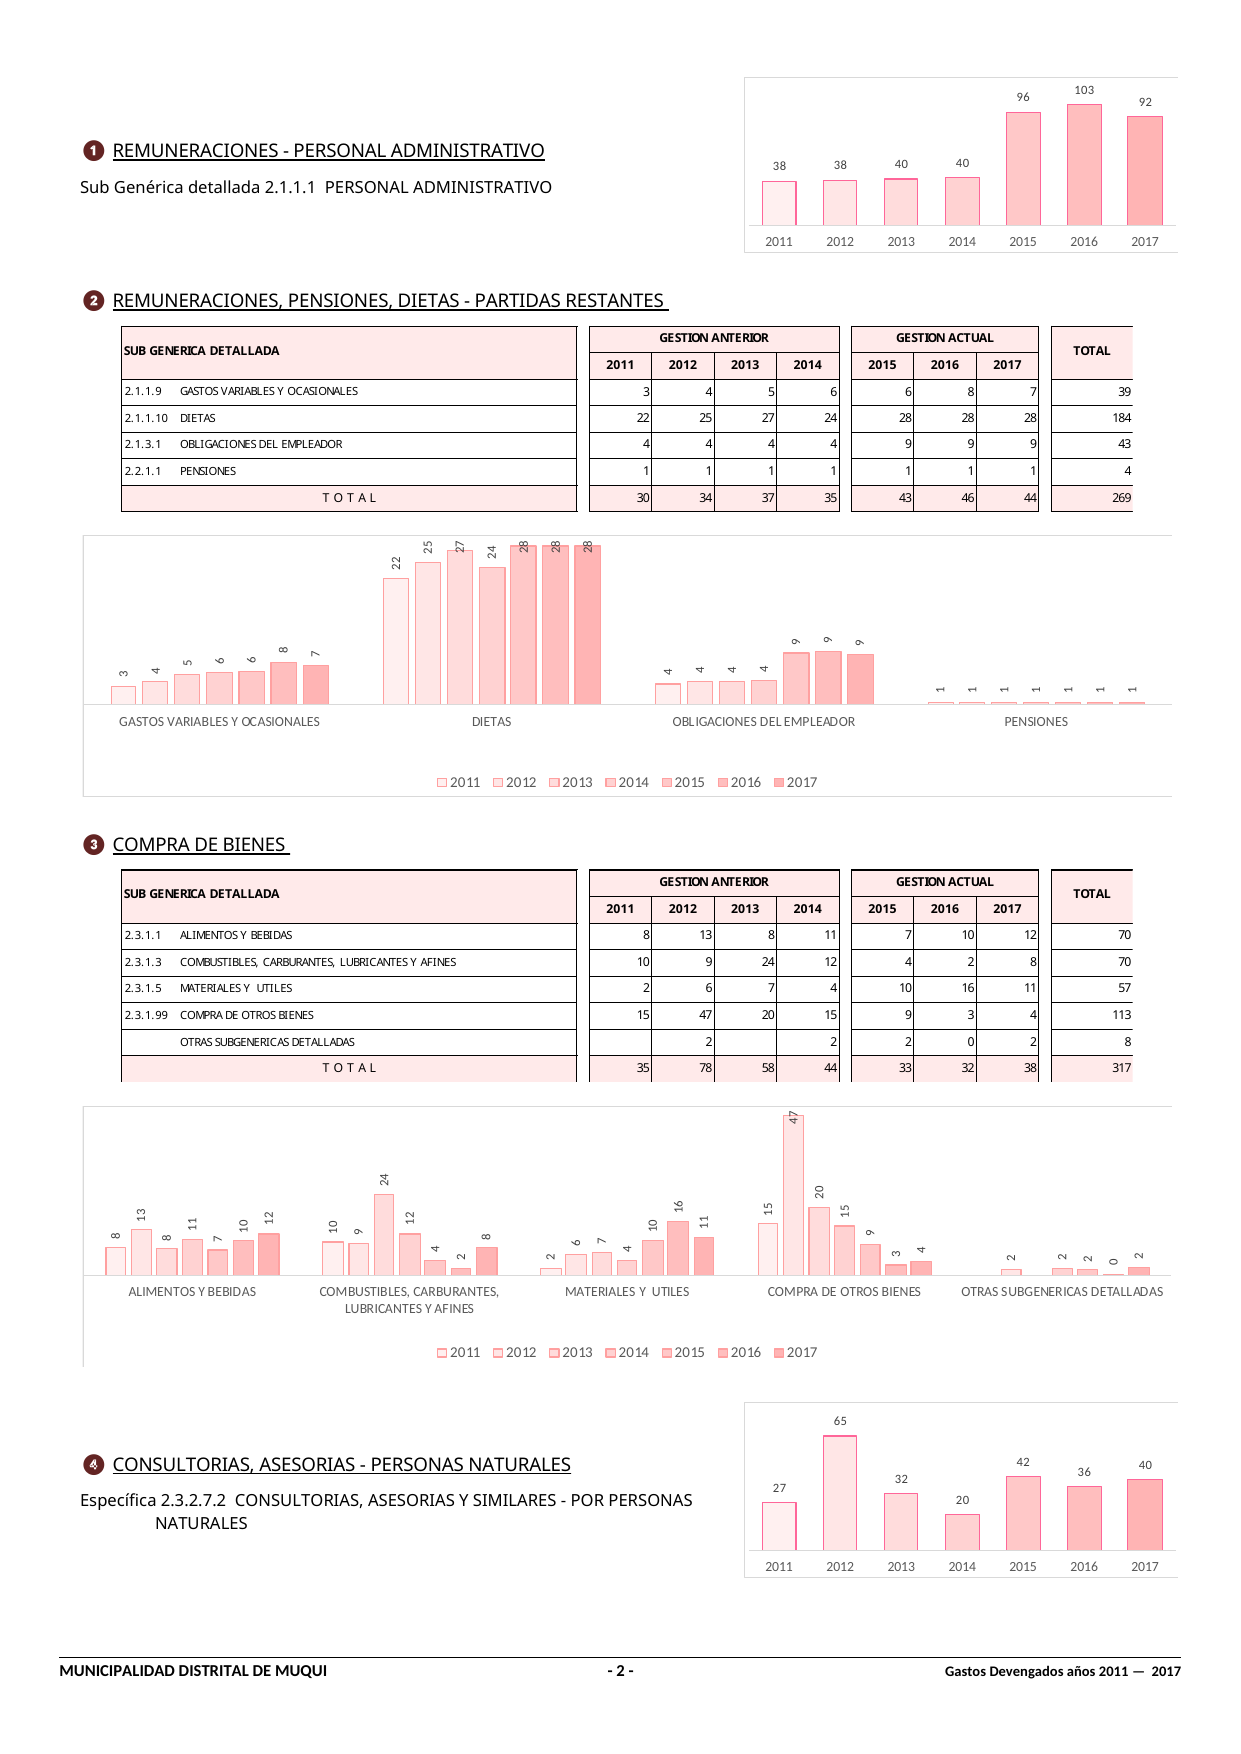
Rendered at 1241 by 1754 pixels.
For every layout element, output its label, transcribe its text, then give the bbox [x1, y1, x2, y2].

table_header ❸ COMPRA DE BIENES [59, 825, 1195, 1373]
table_header [723, 1396, 1195, 1583]
table_header ❷ REMUNERACIONES, PENSIONES, DIETAS - PARTIDAS RESTANTES [59, 281, 1195, 802]
table_header ❹ CONSULTORIAS, ASESORIAS - PERSONAS NATURALES Específica 2.3.2.7.2 CONSULTORIAS, ASESORIAS Y SIMILARES - POR PERSONAS NATURALES [59, 1396, 723, 1583]
table_header ❶ REMUNERACIONES - PERSONAL ADMINISTRATIVO Sub Genérica detallada 2.1.1.1 PERSONAL ADMINISTRATIVO [59, 71, 723, 258]
table_header [723, 71, 1195, 258]
